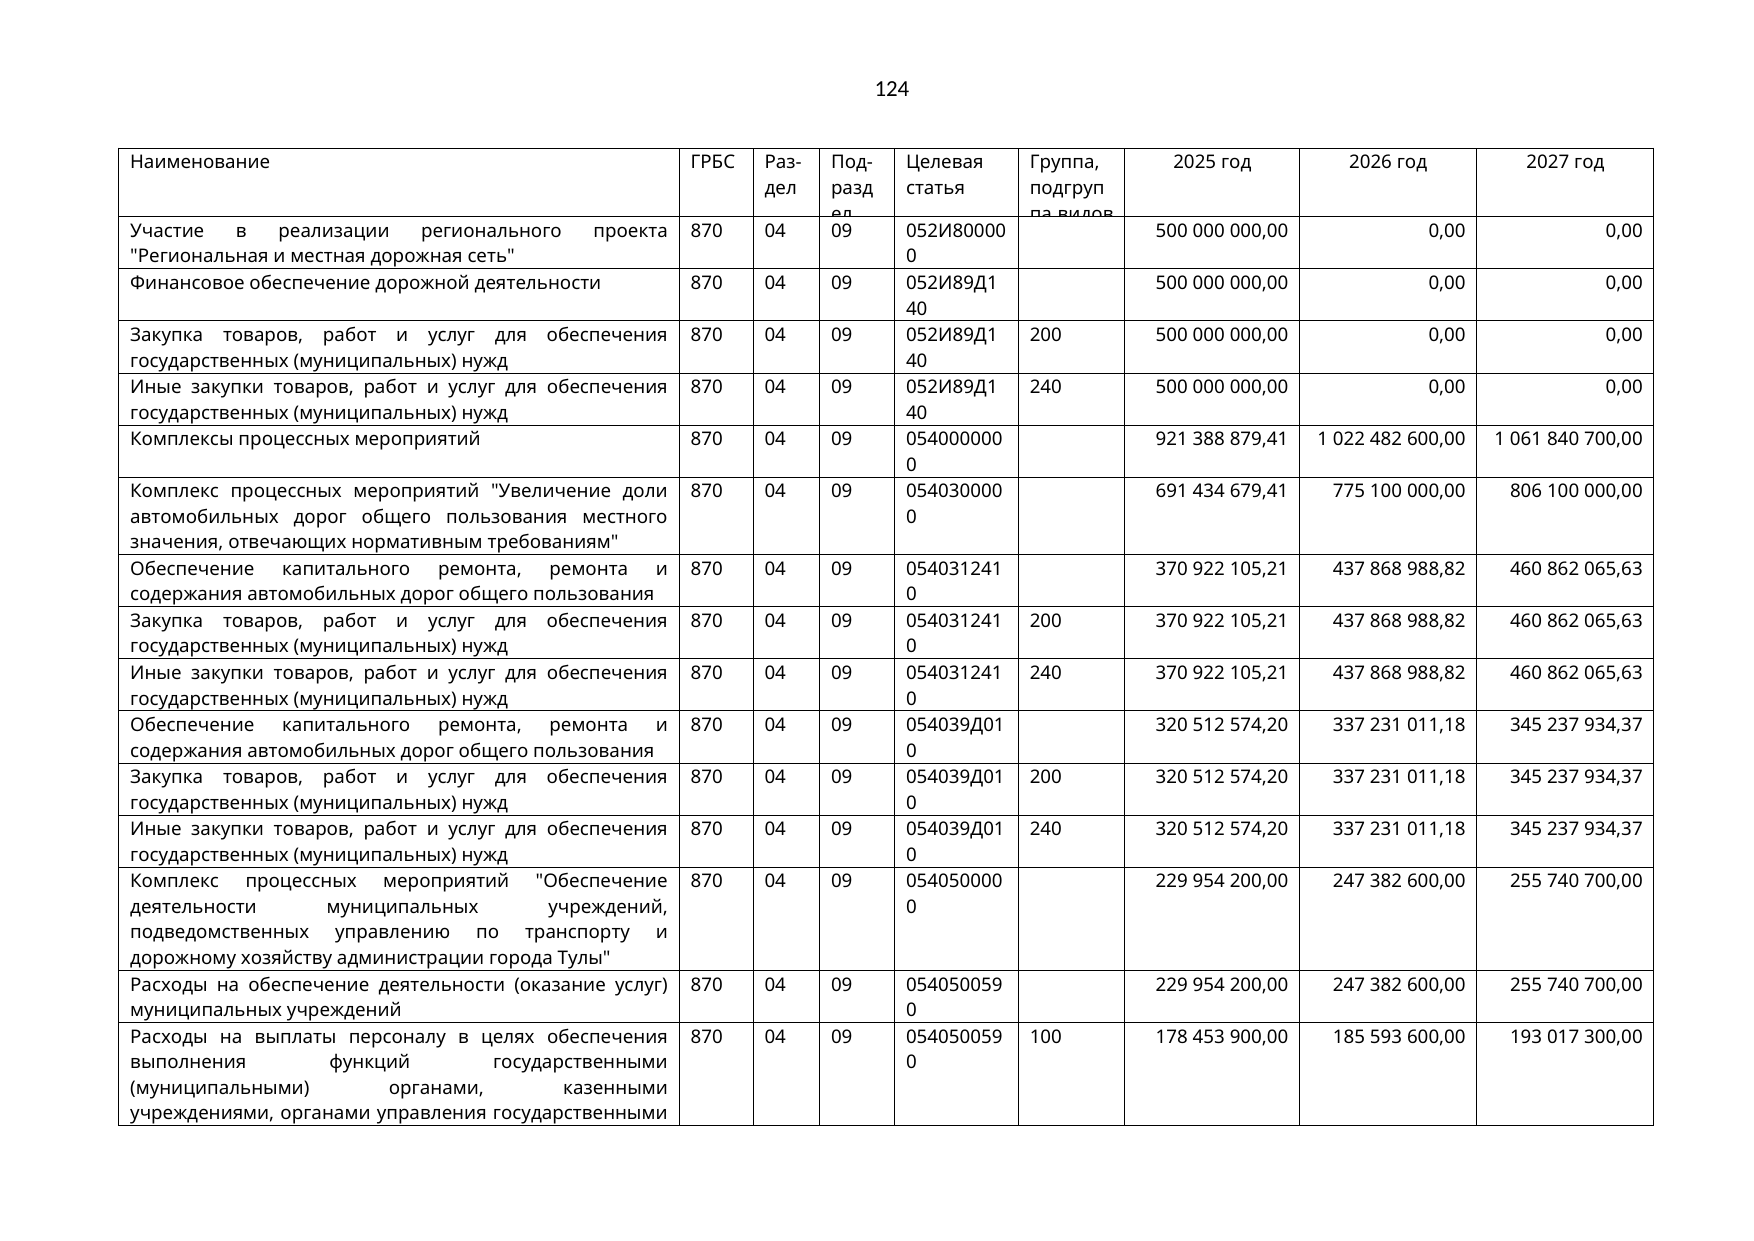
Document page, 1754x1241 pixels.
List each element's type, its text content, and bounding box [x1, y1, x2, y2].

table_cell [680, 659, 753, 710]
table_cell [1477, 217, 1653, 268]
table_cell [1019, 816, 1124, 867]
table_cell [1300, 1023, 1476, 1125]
table_header Под-раздел [820, 149, 894, 216]
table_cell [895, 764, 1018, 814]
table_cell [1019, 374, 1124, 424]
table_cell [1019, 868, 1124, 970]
table_header Группа, подгруппа видов расходов [1019, 149, 1124, 216]
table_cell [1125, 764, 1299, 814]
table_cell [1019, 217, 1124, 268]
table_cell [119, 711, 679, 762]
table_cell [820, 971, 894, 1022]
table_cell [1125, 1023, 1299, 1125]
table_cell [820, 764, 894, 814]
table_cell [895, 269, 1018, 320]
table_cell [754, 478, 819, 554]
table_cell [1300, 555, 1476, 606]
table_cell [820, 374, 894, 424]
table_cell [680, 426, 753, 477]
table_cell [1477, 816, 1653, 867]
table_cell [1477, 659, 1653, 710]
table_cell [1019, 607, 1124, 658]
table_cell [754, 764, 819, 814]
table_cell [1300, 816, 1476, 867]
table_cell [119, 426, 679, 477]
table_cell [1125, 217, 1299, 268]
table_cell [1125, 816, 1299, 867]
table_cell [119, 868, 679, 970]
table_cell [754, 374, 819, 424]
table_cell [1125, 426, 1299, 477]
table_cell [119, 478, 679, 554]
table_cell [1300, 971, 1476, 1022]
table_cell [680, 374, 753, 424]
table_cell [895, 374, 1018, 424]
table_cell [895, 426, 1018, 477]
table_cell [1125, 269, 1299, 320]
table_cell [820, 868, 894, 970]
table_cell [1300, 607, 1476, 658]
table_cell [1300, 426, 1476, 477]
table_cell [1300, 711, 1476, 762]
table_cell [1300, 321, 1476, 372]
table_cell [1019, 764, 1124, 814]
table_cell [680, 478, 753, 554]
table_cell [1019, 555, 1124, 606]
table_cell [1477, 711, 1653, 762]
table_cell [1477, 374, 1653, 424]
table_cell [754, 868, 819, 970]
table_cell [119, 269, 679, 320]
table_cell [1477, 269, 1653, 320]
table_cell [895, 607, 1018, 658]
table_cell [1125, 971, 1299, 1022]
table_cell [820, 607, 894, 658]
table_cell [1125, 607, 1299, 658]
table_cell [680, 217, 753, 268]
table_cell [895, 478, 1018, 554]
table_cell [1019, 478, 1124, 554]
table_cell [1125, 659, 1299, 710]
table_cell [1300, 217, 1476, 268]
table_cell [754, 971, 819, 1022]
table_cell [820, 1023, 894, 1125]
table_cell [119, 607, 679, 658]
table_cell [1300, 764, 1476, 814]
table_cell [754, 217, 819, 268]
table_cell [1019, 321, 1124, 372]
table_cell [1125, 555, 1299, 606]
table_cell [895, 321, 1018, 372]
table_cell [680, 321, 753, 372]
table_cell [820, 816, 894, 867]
table_header ГРБС [680, 149, 753, 216]
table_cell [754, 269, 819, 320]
table_header 2026 год [1300, 149, 1476, 216]
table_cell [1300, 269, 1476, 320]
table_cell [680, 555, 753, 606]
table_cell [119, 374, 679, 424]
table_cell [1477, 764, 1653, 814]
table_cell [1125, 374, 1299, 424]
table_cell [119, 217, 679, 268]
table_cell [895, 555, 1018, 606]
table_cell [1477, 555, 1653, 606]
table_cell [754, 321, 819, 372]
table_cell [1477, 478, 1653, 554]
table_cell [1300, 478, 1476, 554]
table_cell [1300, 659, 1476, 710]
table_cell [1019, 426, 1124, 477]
table_header Раз-дел [754, 149, 819, 216]
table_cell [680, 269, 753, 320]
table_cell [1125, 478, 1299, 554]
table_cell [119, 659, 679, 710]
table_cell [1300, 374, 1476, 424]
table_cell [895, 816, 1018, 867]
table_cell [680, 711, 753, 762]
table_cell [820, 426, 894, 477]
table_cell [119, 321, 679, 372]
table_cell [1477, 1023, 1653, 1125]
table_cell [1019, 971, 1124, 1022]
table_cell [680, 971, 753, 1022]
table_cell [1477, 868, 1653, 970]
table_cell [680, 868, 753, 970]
table_header Наименование [119, 149, 679, 216]
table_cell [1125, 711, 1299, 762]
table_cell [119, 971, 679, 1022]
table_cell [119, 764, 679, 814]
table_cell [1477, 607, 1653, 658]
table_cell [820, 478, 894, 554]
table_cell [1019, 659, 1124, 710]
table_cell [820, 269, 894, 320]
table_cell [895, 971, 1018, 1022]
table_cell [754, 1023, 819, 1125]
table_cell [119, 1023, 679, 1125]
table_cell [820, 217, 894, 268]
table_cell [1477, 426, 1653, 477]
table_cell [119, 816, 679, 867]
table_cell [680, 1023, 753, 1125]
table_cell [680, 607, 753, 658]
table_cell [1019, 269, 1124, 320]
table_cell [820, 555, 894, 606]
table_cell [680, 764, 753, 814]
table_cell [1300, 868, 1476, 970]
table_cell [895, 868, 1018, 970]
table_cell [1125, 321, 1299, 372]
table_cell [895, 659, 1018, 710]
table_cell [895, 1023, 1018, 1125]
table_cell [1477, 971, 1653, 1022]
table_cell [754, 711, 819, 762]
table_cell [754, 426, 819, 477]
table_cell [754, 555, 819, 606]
table_header Целевая статья [895, 149, 1018, 216]
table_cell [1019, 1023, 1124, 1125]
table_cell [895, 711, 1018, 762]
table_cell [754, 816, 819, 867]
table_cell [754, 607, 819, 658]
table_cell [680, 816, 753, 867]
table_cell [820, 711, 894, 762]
table_header 2027 год [1477, 149, 1653, 216]
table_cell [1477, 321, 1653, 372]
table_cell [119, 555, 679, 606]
table_header 2025 год [1125, 149, 1299, 216]
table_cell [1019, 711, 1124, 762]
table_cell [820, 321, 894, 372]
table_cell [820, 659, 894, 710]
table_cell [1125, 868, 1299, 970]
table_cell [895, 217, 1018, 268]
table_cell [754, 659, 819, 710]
